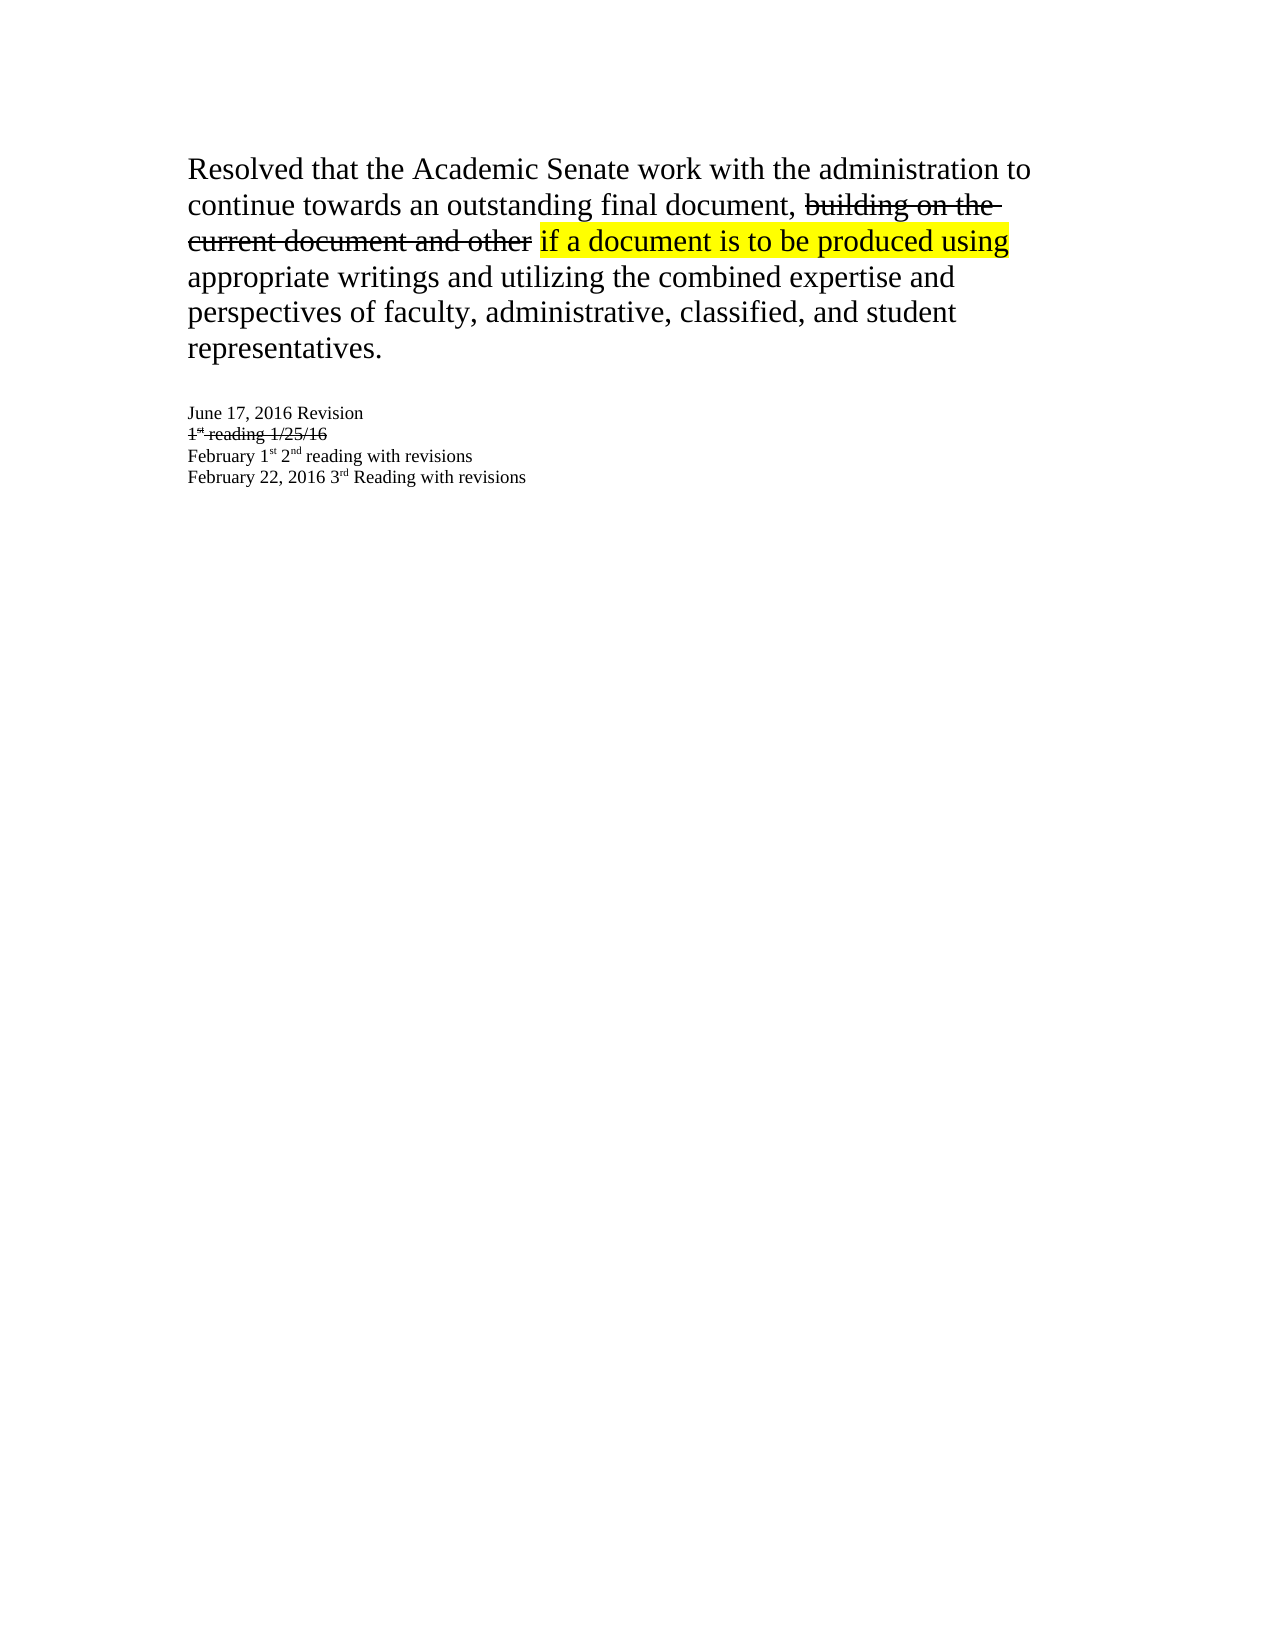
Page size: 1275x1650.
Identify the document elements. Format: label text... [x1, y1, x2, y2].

text February 22, 2016 3rd Reading with revisions [187, 466, 1087, 488]
text February 1st 2nd reading with revisions [187, 445, 1087, 466]
text June 17, 2016 Revision [187, 402, 1087, 423]
text Resolved that the Academic Senate work with the administration to continue towards an outstanding final document, building on the current document and other if a document is to be produced using appropriate writings and utilizing the combined expertise and perspectives of faculty, administrative, classified, and student representatives. [187, 150, 1087, 366]
text 1st reading 1/25/16 [187, 423, 1087, 445]
